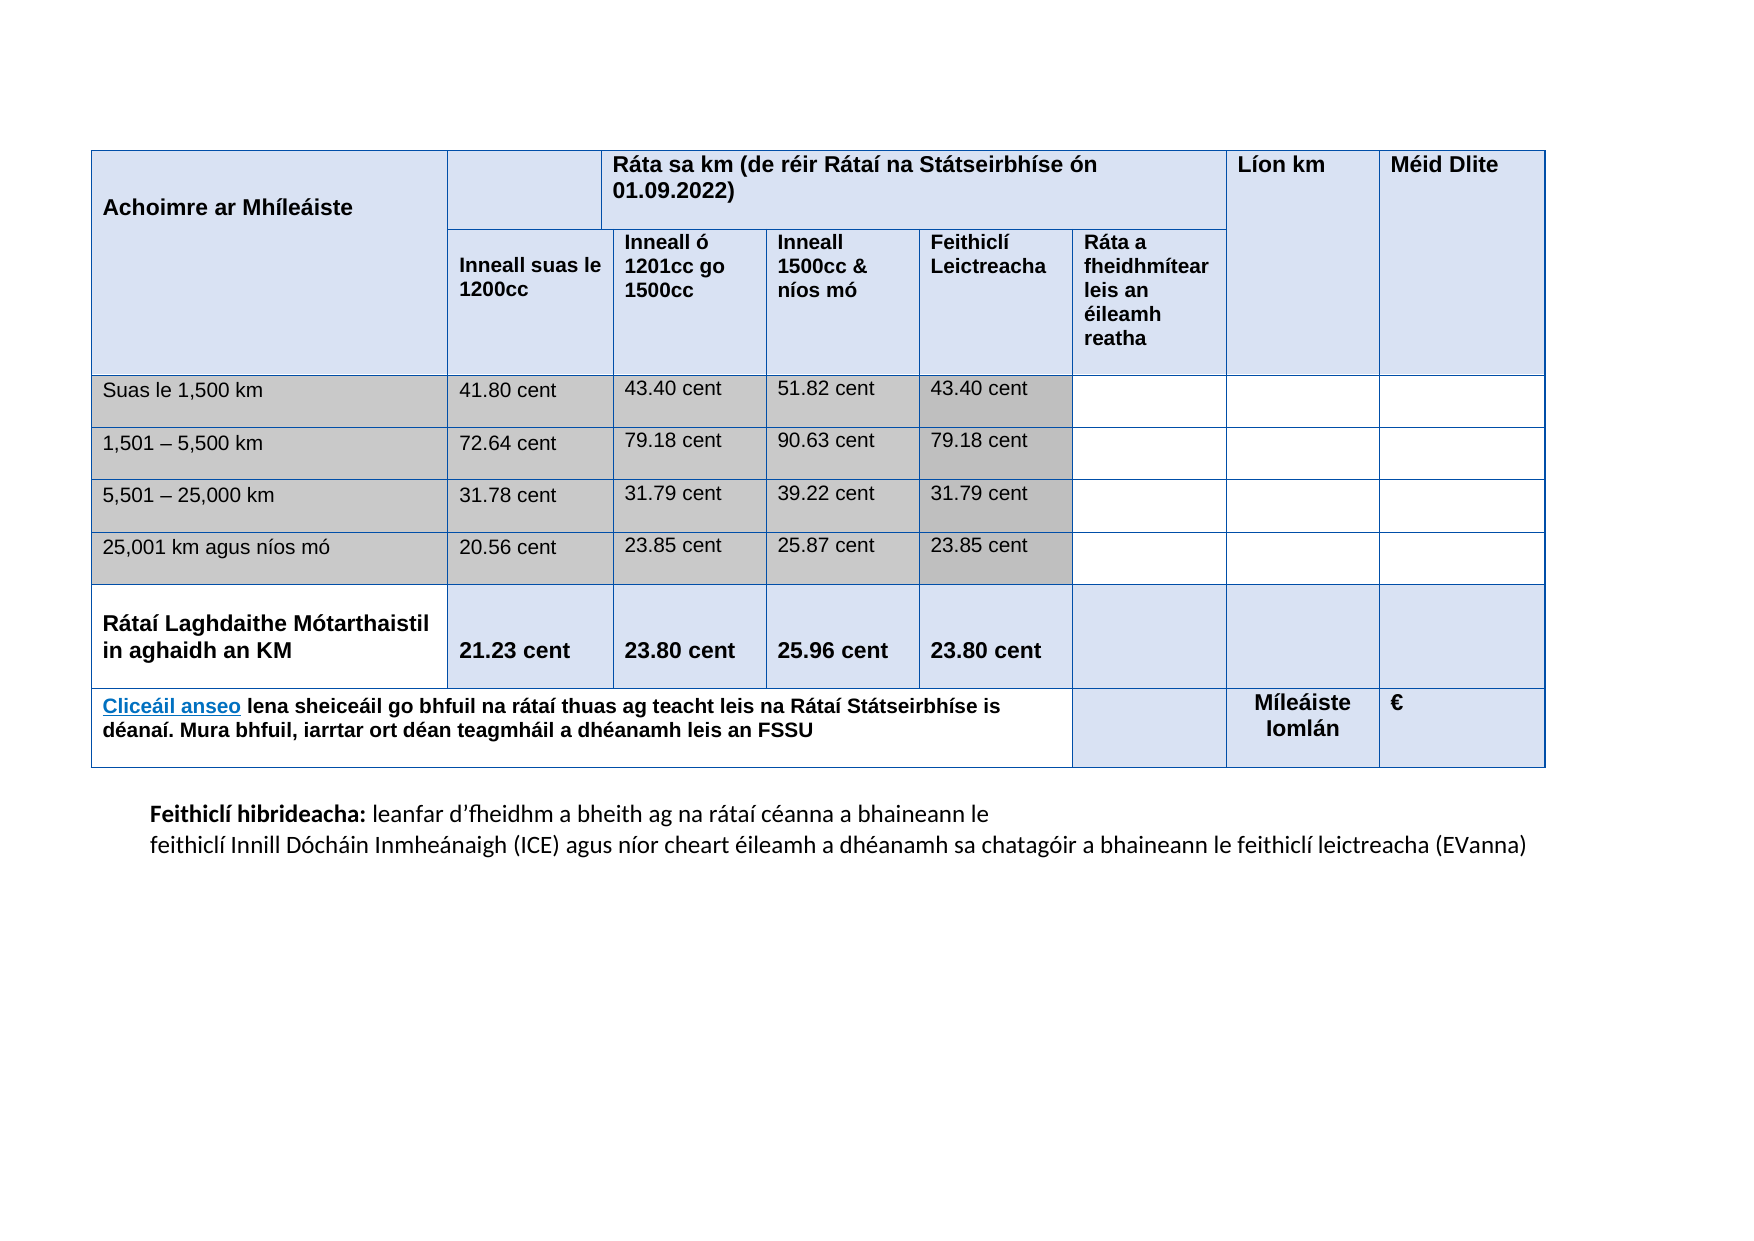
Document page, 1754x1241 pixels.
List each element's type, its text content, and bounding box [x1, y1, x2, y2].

table_cell Inneall 1500cc & níos mó [767, 230, 919, 374]
table_cell [1227, 428, 1379, 479]
table_cell 43.40 cent [920, 376, 1072, 427]
table_cell 23.80 cent [614, 585, 766, 688]
table_cell Ráta sa km (de réir Rátaí na Státseirbhíse ón 01.09.2022) [602, 151, 1226, 229]
table_cell € [1380, 689, 1544, 767]
table_cell [1073, 428, 1226, 479]
table_cell [1227, 585, 1379, 688]
table_cell [1227, 376, 1379, 427]
table_cell 31.78 cent [448, 480, 613, 532]
table_cell [1380, 376, 1544, 427]
table_cell [1073, 585, 1226, 688]
table_cell Ráta a fheidhmítear leis an éileamh reatha [1073, 230, 1226, 374]
table_cell 20.56 cent [448, 533, 613, 584]
table_cell Feithiclí Leictreacha [920, 230, 1072, 374]
table_cell Líon km [1227, 151, 1379, 374]
table_cell 72.64 cent [448, 428, 613, 479]
table_cell Míleáiste Iomlán [1227, 689, 1379, 767]
table_cell 79.18 cent [920, 428, 1072, 479]
table_cell [1380, 533, 1544, 584]
table_cell Méid Dlite [1380, 151, 1544, 374]
table_cell Cliceáil anseo lena sheiceáil go bhfuil na rátaí thuas ag teacht leis na Rátaí Státseirbhíse is déanaí. Mura bhfuil, iarrtar ort déan teagmháil a dhéanamh leis an FSSU [92, 689, 1072, 767]
table_cell [1380, 480, 1544, 532]
table_cell 41.80 cent [448, 376, 613, 427]
table_cell [1073, 376, 1226, 427]
table_cell 79.18 cent [614, 428, 766, 479]
table_cell 21.23 cent [448, 585, 613, 688]
table_cell Achoimre ar Mhíleáiste [92, 151, 447, 374]
table_cell [1073, 689, 1226, 767]
table_cell [1073, 533, 1226, 584]
table_cell [1227, 480, 1379, 532]
table_cell 1,501 – 5,500 km [92, 428, 447, 479]
table_cell [1227, 533, 1379, 584]
table_cell [1073, 480, 1226, 532]
table_cell Suas le 1,500 km [92, 376, 447, 427]
table_cell 25,001 km agus níos mó [92, 533, 447, 584]
table_cell [1380, 428, 1544, 479]
table_cell 90.63 cent [767, 428, 919, 479]
table_cell 5,501 – 25,000 km [92, 480, 447, 532]
table_cell 25.96 cent [767, 585, 919, 688]
table_cell [448, 151, 601, 229]
table_cell [1380, 585, 1544, 688]
text feithiclí Innill Dócháin Inmheánaigh (ICE) agus níor cheart éileamh a dhéanamh sa chatagóir a bhaineann le feithiclí leictreacha (EVanna) [150, 829, 1604, 859]
table_cell 43.40 cent [614, 376, 766, 427]
table_cell 39.22 cent [767, 480, 919, 532]
table_cell Rátaí Laghdaithe Mótarthaistil in aghaidh an KM [92, 585, 447, 688]
table_cell 31.79 cent [614, 480, 766, 532]
table_cell 23.80 cent [920, 585, 1072, 688]
table_cell Inneall ó 1201cc go 1500cc [614, 230, 766, 374]
table_cell 31.79 cent [920, 480, 1072, 532]
table_cell 51.82 cent [767, 376, 919, 427]
table_cell 25.87 cent [767, 533, 919, 584]
table_cell 23.85 cent [614, 533, 766, 584]
text Feithiclí hibrideacha: leanfar d’fheidhm a bheith ag na rátaí céanna a bhaineann le [150, 798, 1604, 829]
table_cell 23.85 cent [920, 533, 1072, 584]
table_cell Inneall suas le 1200cc [448, 230, 613, 374]
